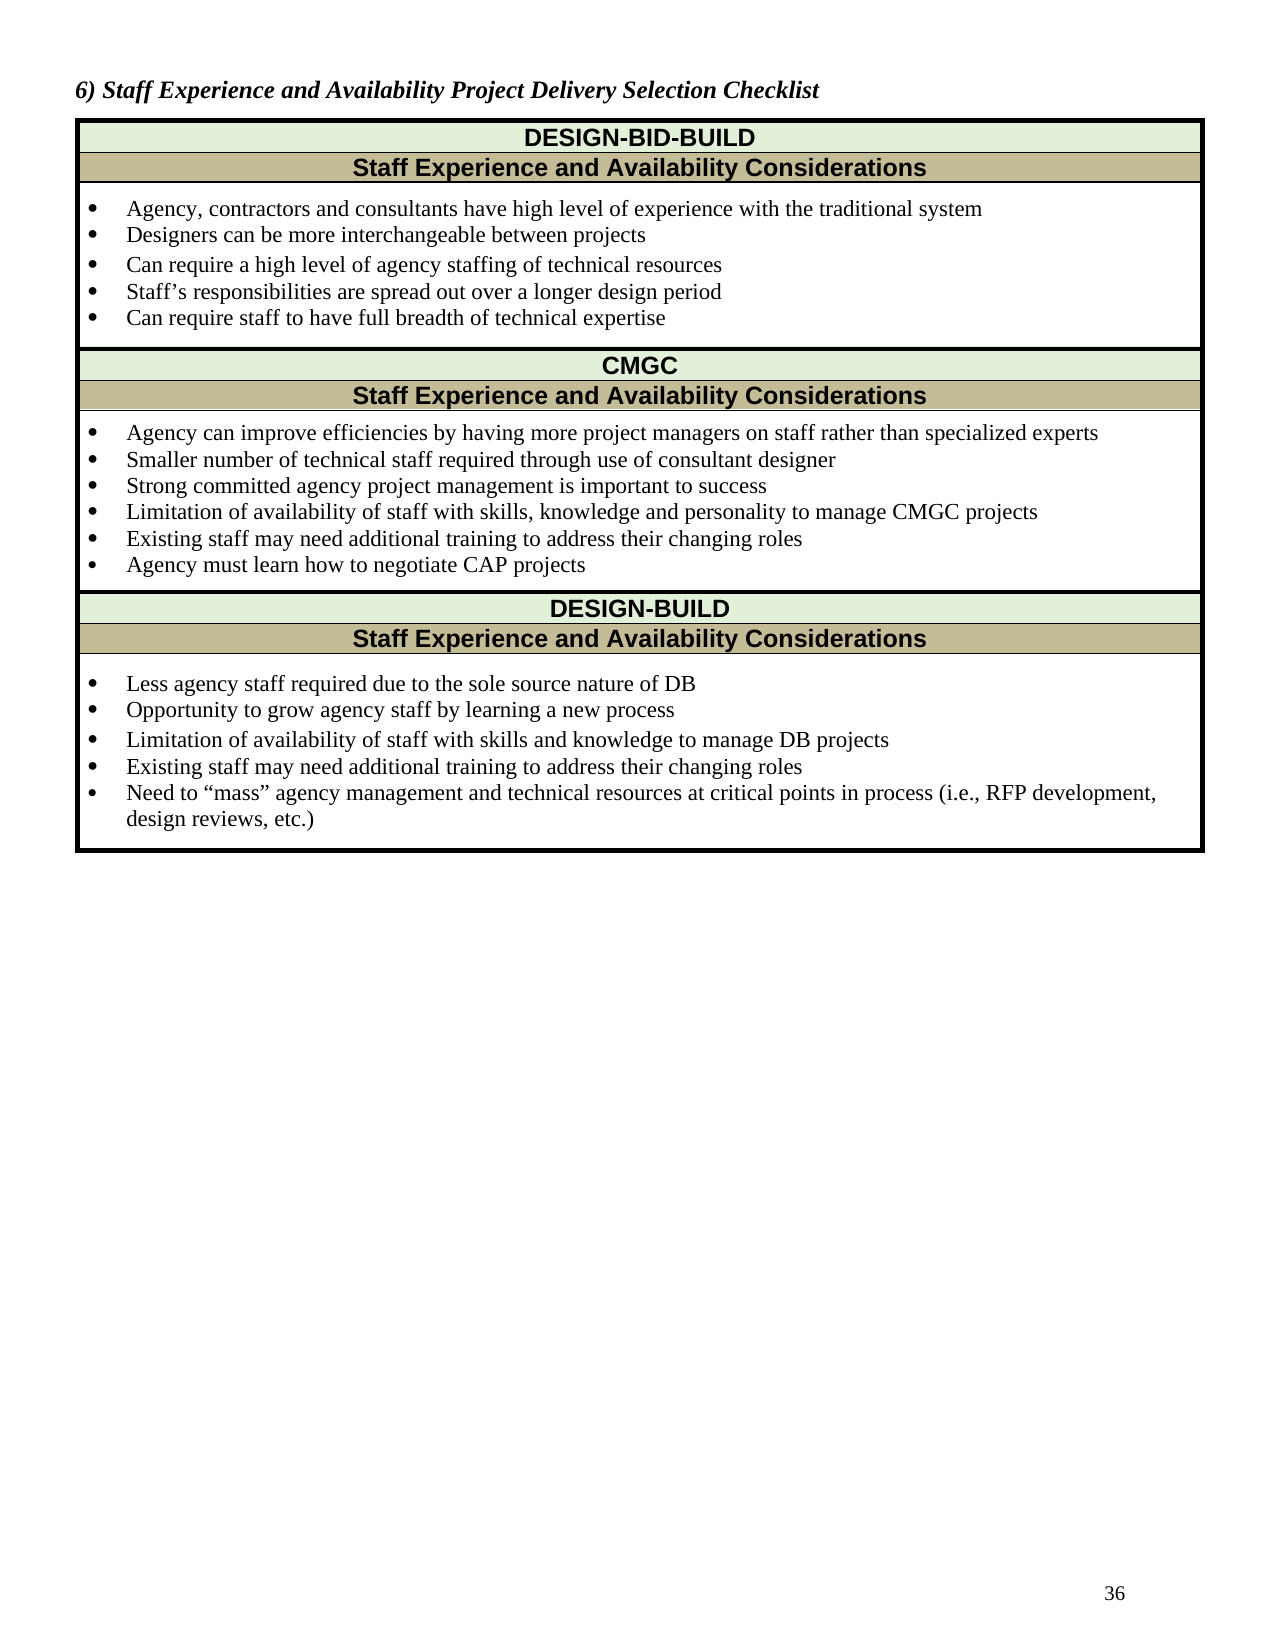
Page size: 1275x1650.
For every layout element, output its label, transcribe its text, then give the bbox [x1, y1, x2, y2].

table_cell CMGC [80, 351, 1200, 380]
table_header DESIGN-BID-BUILD [80, 123, 1200, 152]
table_cell Staff Experience and Availability Considerations [80, 153, 1200, 181]
subtitle 6) Staff Experience and Availability Project Delivery Selection Checklist [75, 75, 1200, 104]
table_cell DESIGN-BUILD [80, 594, 1200, 623]
table_cell Staff Experience and Availability Considerations [80, 381, 1200, 409]
table_cell Agency can improve efficiencies by having more project managers on staff rather than specialized experts Smaller number of technical staff required through use of consultant designer Strong committed agency project management is important to success Limitation of availability of staff with skills, knowledge and personality to manage CMGC projects Existing staff may need additional training to address their changing roles Agency must learn how to negotiate CAP projects [80, 411, 1200, 589]
table_cell Less agency staff required due to the sole source nature of DB Opportunity to grow agency staff by learning a new process Limitation of availability of staff with skills and knowledge to manage DB projects Existing staff may need additional training to address their changing roles Need to “mass” agency management and technical resources at critical points in process (i.e., RFP development, design reviews, etc.) [80, 654, 1200, 848]
table_cell Staff Experience and Availability Considerations [80, 624, 1200, 653]
table_cell Agency, contractors and consultants have high level of experience with the traditional system Designers can be more interchangeable between projects Can require a high level of agency staffing of technical resources Staff’s responsibilities are spread out over a longer design period Can require staff to have full breadth of technical expertise [80, 183, 1200, 346]
